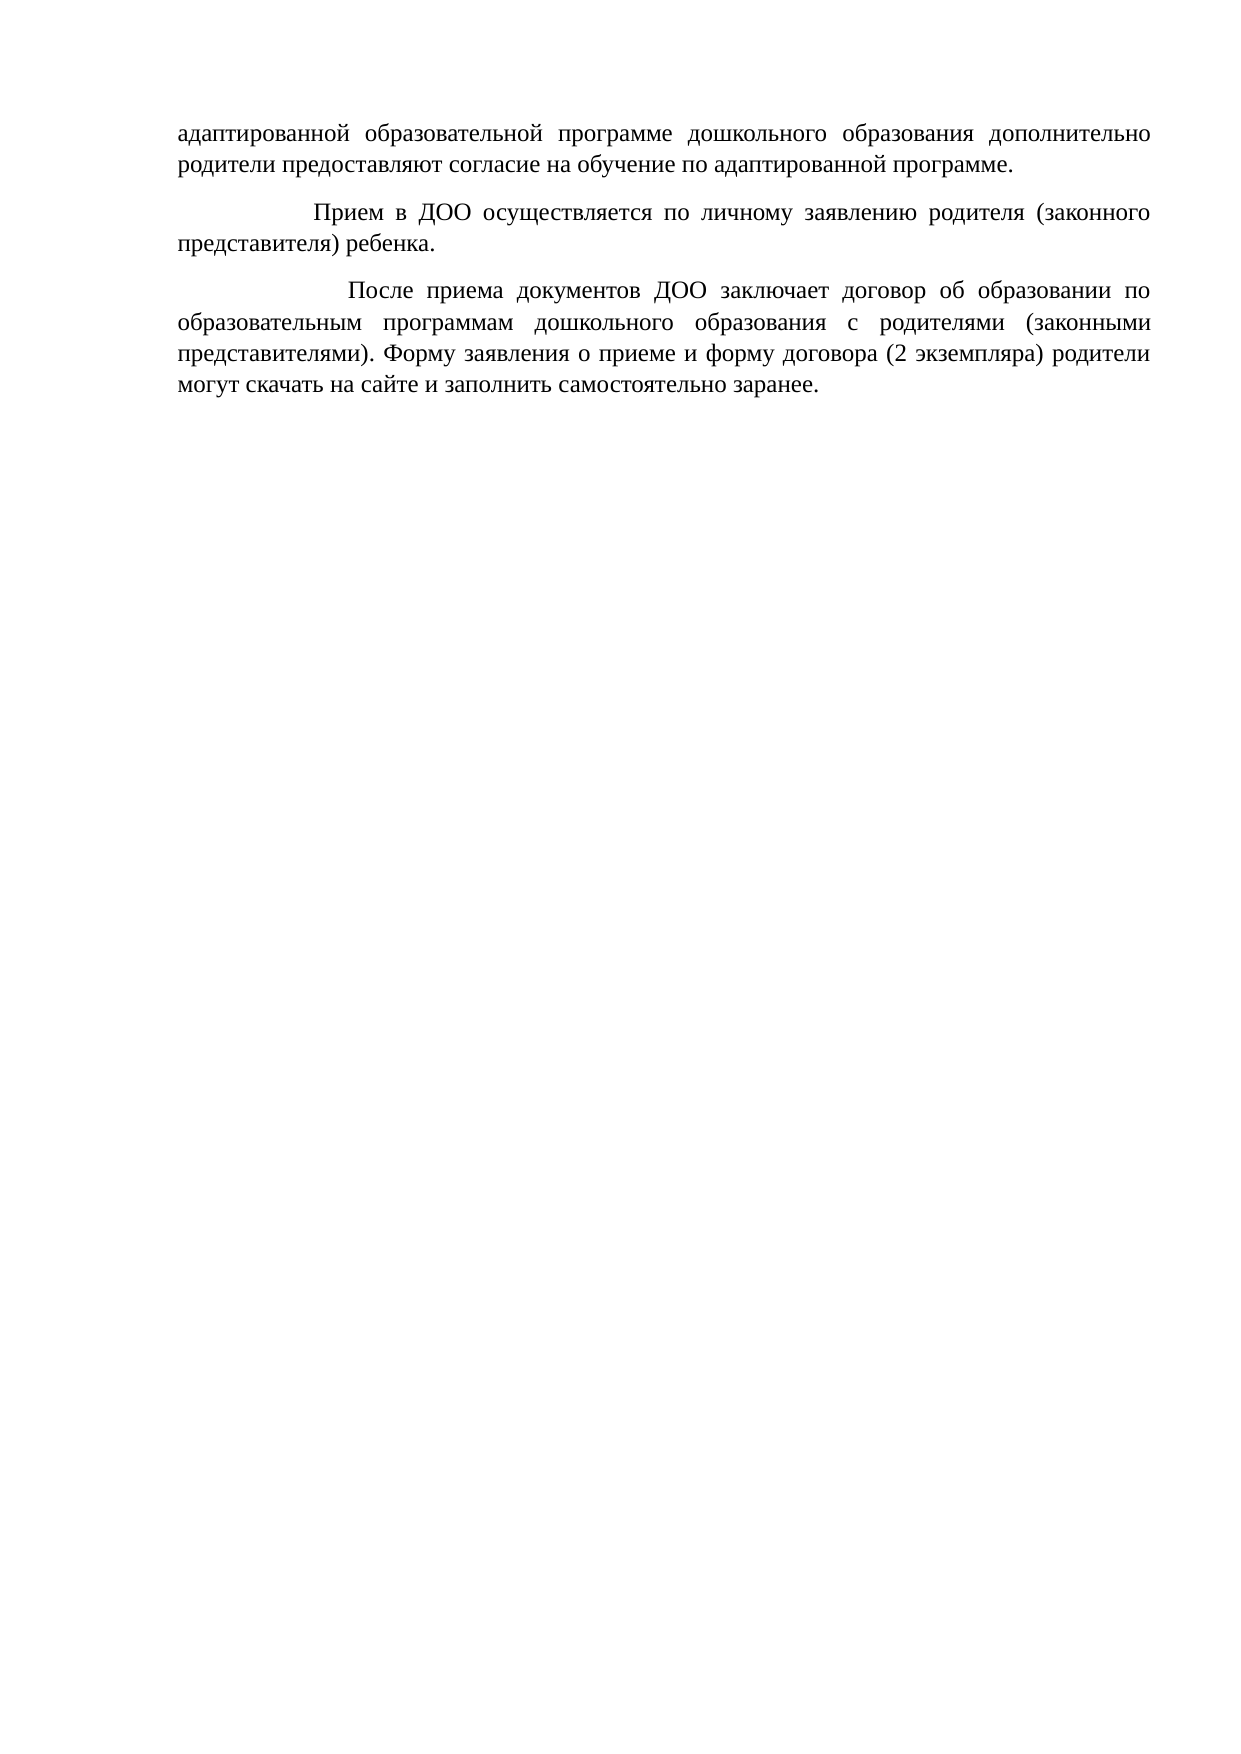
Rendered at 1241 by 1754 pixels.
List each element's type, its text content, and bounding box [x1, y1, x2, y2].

text Прием в ДОО осуществляется по личному заявлению родителя (законного представителя) ребенка. [177, 197, 1152, 257]
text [177, 118, 1152, 178]
text После приема документов ДОО заключает договор об образовании по образовательным программам дошкольного образования с родителями (законными представителями). Форму заявления о приеме и форму договора (2 экземпляра) родители могут скачать на сайте и заполнить самостоятельно заранее. [177, 276, 1152, 397]
